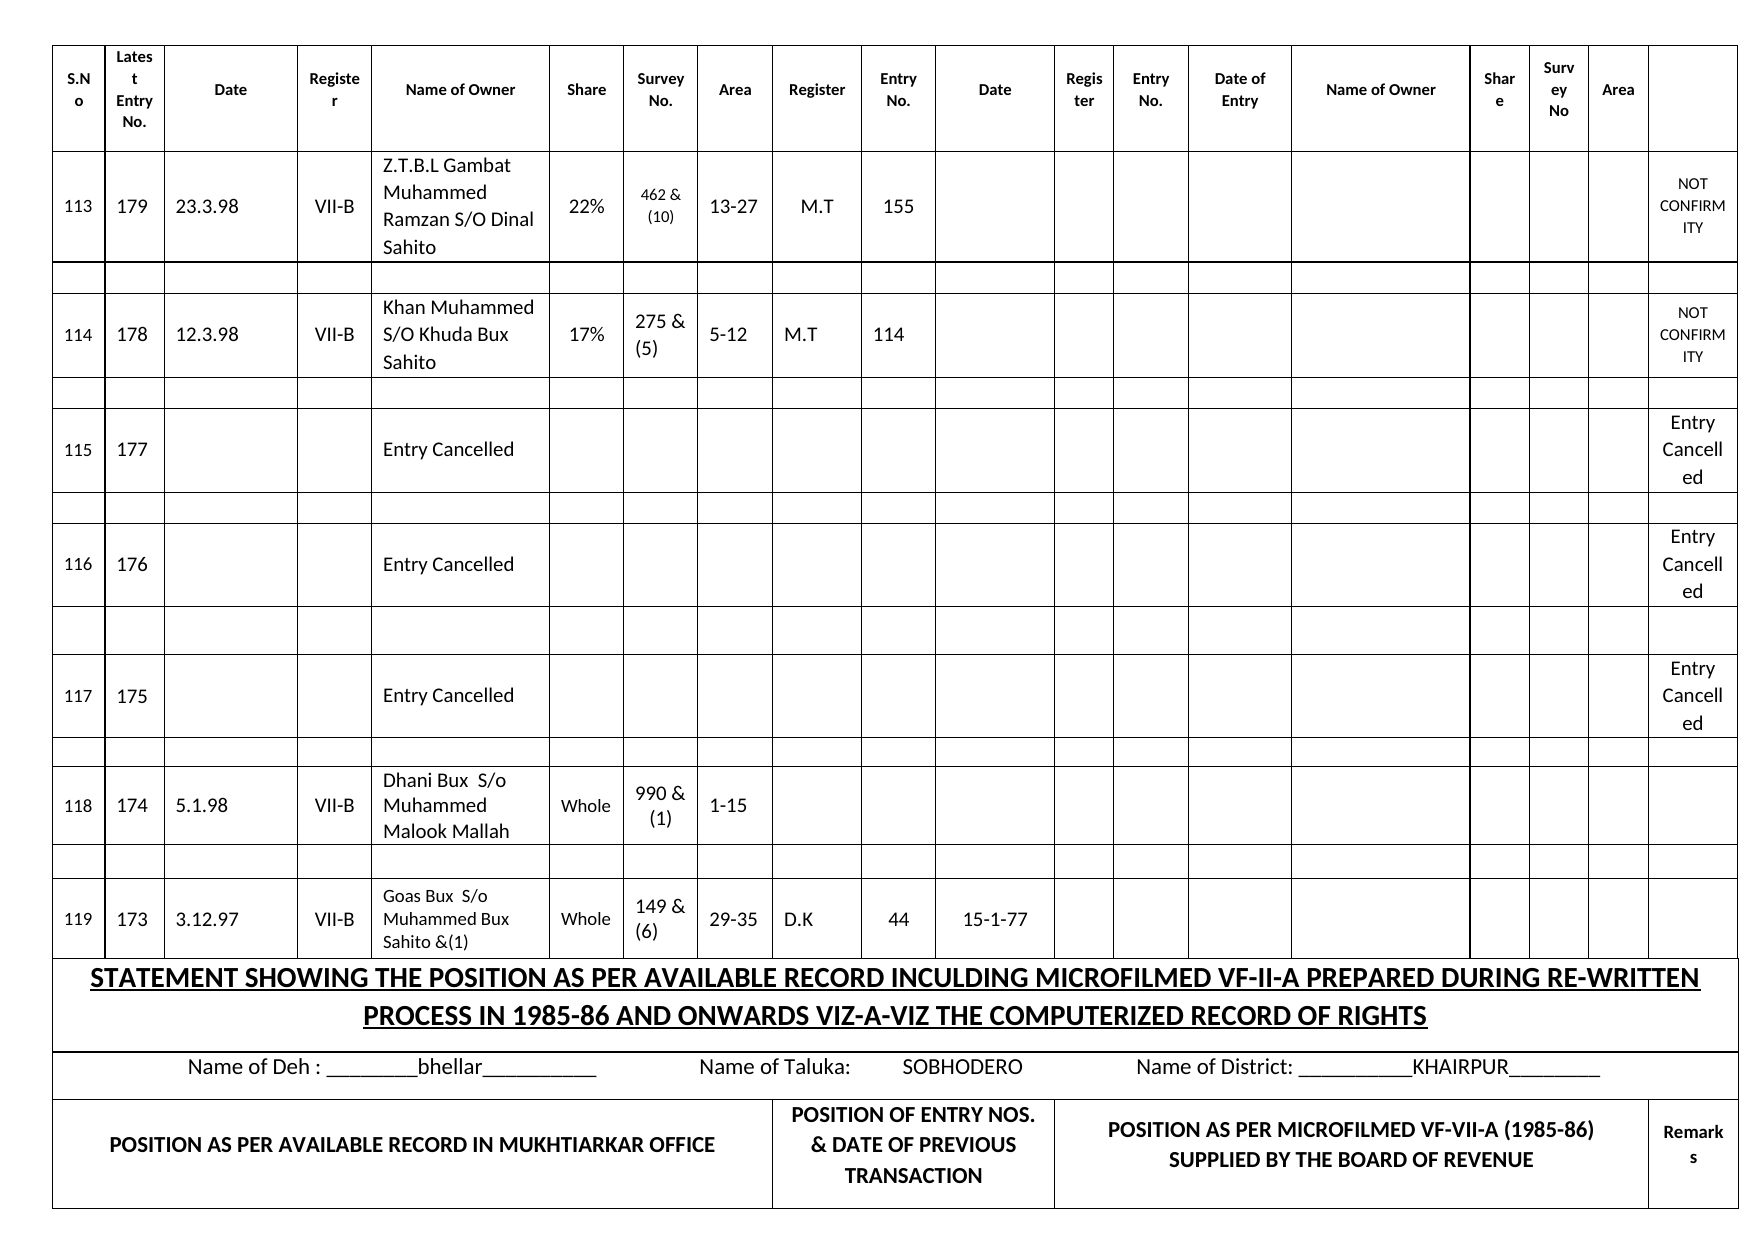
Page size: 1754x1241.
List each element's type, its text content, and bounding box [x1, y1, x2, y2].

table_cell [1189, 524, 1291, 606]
table_cell [53, 263, 104, 293]
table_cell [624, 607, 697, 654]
table_cell [1589, 152, 1648, 261]
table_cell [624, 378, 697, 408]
table_cell Register [773, 46, 861, 151]
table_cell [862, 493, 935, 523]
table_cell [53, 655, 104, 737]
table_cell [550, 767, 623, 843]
table_cell Latest Entry No. [106, 46, 164, 151]
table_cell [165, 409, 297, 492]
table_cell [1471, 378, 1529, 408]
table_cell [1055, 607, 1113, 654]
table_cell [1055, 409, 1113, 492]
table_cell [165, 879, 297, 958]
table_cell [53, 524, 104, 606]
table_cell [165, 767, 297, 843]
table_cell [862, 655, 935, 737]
table_cell [1471, 152, 1529, 261]
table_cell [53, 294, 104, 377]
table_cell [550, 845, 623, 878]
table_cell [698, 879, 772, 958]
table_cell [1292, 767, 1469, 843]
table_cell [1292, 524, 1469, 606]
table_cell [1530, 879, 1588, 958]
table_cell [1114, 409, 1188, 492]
table_cell S.No [53, 46, 104, 151]
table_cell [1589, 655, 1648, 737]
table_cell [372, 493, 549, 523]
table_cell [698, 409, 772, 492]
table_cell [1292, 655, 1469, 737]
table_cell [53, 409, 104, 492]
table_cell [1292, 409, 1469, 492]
table_cell 462 & (10) [624, 152, 697, 261]
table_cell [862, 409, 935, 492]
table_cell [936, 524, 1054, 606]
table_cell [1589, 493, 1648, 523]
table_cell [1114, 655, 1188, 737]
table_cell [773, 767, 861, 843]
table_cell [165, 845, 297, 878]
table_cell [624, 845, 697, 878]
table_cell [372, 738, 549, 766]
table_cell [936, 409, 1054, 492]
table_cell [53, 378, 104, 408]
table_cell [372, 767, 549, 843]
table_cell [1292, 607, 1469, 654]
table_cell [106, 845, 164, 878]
table_cell 155 [862, 152, 935, 261]
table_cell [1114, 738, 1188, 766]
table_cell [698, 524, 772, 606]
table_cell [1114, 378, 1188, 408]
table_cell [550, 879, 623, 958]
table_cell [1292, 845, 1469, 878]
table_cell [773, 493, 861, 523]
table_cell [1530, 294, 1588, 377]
table_cell [1649, 46, 1737, 151]
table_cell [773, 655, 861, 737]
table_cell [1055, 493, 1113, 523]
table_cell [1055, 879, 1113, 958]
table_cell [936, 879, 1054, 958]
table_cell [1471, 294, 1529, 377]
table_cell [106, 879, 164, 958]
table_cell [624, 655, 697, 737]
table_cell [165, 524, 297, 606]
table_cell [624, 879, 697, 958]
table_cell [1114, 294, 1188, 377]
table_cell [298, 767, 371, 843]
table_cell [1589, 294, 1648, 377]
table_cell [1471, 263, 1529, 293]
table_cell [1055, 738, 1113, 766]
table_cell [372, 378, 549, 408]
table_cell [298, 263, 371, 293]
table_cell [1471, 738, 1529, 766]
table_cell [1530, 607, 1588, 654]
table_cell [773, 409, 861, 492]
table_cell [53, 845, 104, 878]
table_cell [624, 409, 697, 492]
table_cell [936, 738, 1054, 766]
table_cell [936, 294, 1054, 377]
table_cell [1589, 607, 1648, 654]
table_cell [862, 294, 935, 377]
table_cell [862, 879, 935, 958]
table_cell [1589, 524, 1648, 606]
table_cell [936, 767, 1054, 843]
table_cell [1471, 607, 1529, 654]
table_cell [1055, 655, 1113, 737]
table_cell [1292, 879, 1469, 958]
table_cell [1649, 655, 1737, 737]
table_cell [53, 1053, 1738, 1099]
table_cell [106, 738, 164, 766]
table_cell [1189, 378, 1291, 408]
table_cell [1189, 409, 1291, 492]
table_cell Entry No. [1114, 46, 1188, 151]
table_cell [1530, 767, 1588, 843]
table_cell Date of Entry [1189, 46, 1291, 151]
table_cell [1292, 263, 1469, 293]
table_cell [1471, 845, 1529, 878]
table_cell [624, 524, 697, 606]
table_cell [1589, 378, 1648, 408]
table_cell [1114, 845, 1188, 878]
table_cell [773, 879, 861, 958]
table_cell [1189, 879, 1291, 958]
table_cell 179 [106, 152, 164, 261]
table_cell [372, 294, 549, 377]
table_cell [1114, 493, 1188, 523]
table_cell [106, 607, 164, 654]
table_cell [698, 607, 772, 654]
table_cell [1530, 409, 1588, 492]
table_cell Register [298, 46, 371, 151]
table_cell Name of Owner [1292, 46, 1469, 151]
table_cell 13-27 [698, 152, 772, 261]
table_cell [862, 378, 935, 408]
table_cell Date [936, 46, 1054, 151]
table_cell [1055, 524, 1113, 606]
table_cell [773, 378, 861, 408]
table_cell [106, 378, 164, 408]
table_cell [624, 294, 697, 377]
table_cell Area [1589, 46, 1648, 151]
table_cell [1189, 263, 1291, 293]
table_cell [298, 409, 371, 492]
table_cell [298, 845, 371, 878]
table_cell Register [1055, 46, 1113, 151]
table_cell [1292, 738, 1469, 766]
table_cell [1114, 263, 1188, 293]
table_cell [1189, 152, 1291, 261]
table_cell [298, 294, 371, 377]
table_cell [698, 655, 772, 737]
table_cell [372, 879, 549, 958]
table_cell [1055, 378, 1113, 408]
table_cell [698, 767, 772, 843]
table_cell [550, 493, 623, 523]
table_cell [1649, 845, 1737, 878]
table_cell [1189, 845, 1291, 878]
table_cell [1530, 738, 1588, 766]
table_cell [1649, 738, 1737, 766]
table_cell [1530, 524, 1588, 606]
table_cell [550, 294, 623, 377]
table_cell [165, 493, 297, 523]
table_cell [1292, 152, 1469, 261]
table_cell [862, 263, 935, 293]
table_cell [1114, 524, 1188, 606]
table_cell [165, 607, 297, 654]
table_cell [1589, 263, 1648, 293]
table_cell Area [698, 46, 772, 151]
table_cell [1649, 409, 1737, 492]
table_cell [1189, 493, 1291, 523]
table_cell [936, 152, 1054, 261]
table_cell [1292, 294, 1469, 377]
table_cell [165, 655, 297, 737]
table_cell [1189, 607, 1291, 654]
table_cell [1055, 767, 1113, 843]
table_cell Date [165, 46, 297, 151]
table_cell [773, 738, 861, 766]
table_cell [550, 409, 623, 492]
table_cell Share [550, 46, 623, 151]
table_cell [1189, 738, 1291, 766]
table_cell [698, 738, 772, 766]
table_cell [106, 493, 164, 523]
table_cell [1530, 152, 1588, 261]
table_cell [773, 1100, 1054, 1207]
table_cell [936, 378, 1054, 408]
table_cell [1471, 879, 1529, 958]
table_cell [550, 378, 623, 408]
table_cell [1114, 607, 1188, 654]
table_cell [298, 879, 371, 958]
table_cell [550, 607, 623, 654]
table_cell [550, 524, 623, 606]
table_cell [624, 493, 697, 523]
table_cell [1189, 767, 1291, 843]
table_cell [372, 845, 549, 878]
table_cell 23.3.98 [165, 152, 297, 261]
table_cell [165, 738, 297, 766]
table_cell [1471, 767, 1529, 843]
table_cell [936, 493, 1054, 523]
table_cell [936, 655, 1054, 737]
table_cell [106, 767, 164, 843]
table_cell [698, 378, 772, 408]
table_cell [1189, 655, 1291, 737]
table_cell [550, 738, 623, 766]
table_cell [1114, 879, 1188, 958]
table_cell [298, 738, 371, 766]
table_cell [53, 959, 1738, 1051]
table_cell Name of Owner [372, 46, 549, 151]
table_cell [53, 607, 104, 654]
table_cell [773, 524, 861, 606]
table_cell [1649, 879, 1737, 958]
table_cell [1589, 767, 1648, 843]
table_cell Share [1471, 46, 1529, 151]
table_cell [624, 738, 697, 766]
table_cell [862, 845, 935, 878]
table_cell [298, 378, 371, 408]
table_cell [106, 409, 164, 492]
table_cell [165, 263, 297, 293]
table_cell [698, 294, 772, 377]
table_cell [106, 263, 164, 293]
table_cell Survey No [1530, 46, 1588, 151]
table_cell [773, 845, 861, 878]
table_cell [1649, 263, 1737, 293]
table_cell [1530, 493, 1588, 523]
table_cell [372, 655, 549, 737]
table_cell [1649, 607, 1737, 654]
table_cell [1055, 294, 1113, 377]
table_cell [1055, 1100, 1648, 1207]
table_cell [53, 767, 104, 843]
table_cell Z.T.B.L Gambat Muhammed Ramzan S/O Dinal Sahito [372, 152, 549, 261]
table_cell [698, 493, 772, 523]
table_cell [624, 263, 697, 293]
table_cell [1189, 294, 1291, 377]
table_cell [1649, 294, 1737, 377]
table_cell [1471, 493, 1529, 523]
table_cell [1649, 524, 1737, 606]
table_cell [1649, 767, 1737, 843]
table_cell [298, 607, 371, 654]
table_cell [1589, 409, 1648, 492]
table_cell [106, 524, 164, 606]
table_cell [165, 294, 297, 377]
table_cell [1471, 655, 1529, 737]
table_cell NOT CONFIRMITY [1649, 152, 1737, 261]
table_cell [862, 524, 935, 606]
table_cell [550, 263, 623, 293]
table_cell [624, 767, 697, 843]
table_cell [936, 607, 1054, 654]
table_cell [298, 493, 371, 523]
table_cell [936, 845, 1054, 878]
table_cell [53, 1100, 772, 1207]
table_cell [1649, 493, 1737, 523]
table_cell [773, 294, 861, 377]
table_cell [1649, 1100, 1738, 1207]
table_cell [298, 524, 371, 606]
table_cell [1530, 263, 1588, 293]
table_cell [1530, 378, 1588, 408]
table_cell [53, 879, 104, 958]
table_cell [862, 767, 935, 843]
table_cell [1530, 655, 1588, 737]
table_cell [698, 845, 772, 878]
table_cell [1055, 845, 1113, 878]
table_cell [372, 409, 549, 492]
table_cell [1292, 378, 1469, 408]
table_cell M.T [773, 152, 861, 261]
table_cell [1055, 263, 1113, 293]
table_cell 113 [53, 152, 104, 261]
table_cell VII-B [298, 152, 371, 261]
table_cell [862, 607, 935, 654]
table_cell [1114, 152, 1188, 261]
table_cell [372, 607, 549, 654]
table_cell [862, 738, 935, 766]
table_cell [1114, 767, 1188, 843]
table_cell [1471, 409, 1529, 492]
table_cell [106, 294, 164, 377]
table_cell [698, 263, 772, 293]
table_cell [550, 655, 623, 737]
table_cell Survey No. [624, 46, 697, 151]
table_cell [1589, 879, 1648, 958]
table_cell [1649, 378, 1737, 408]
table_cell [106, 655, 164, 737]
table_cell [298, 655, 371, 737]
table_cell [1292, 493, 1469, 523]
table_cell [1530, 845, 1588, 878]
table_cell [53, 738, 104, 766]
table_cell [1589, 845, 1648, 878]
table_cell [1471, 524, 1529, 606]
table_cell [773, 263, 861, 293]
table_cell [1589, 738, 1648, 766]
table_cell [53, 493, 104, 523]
table_cell [1055, 152, 1113, 261]
table_cell 22% [550, 152, 623, 261]
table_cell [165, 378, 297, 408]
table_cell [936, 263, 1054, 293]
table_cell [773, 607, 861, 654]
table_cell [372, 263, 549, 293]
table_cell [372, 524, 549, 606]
table_cell Entry No. [862, 46, 935, 151]
